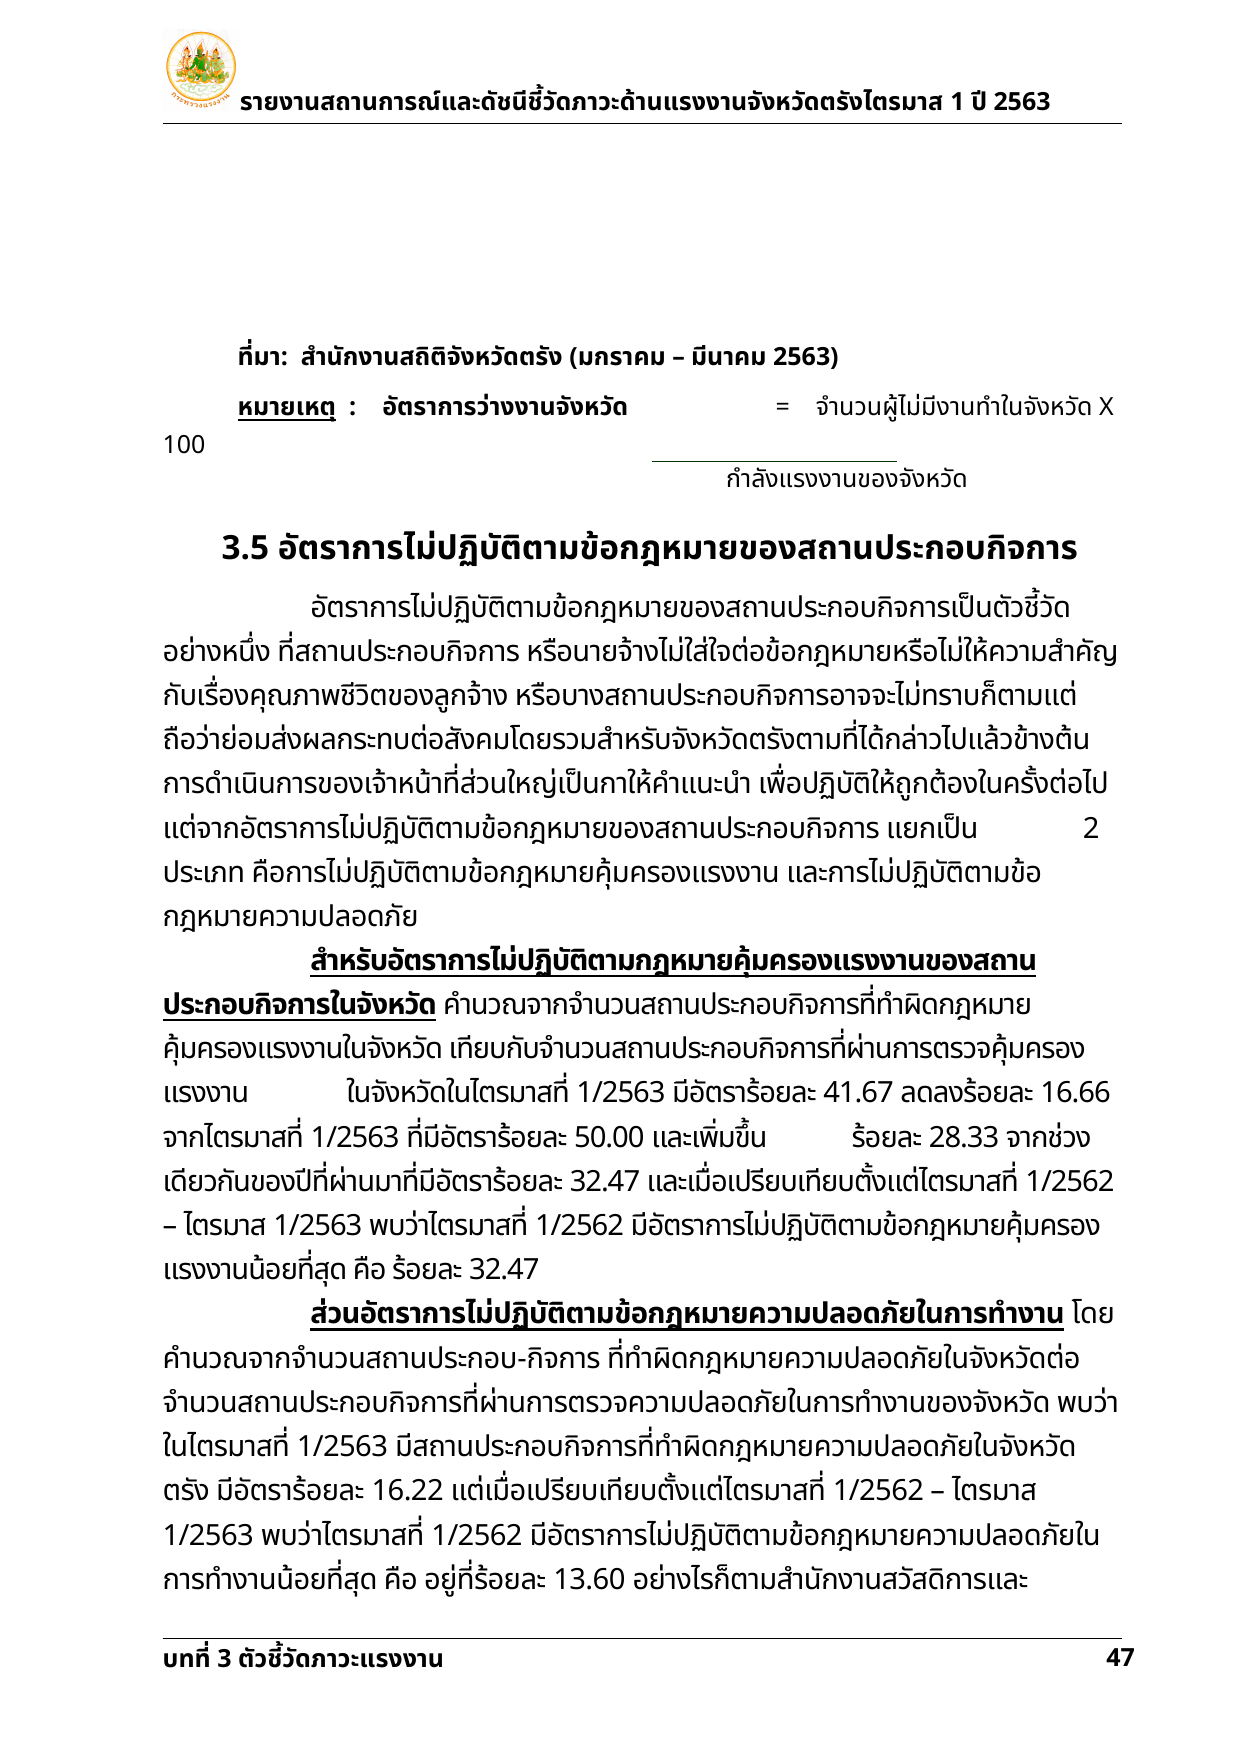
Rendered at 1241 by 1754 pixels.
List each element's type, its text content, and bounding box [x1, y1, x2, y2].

text สำหรับอัตราการไม่ปฏิบัติตามกฎหมายคุ้มครองแรงงานของสถานประกอบกิจการในจังหวัด คำนวณจากจำนวนสถานประกอบกิจการที่ทำผิดกฎหมายคุ้มครองแรงงานในจังหวัด เทียบกับจำนวนสถานประกอบกิจการที่ผ่านการตรวจคุ้มครองแรงงาน ในจังหวัดในไตรมาสที่ 1/2563 มีอัตราร้อยละ 41.67 ลดลงร้อยละ 16.66 จากไตรมาสที่ 1/2563 ที่มีอัตราร้อยละ 50.00 และเพิ่มขึ้น ร้อยละ 28.33 จากช่วงเดียวกันของปีที่ผ่านมาที่มีอัตราร้อยละ 32.47 และเมื่อเปรียบเทียบตั้งแต่ไตรมาสที่ 1/2562 – ไตรมาส 1/2563 พบว่าไตรมาสที่ 1/2562 มีอัตราการไม่ปฏิบัติตามข้อกฎหมายคุ้มครองแรงงานน้อยที่สุด คือ ร้อยละ 32.47 [162, 939, 1124, 1293]
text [162, 1293, 1122, 1602]
text 3.5 อัตราการไม่ปฏิบัติตามข้อกฎหมายของสถานประกอบกิจการ [162, 523, 1122, 574]
text หมายเหตุ : อัตราการว่างงานจังหวัด = จำนวนผู้ไม่มีงานทำในจังหวัด X 100 [162, 389, 1122, 461]
text อัตราการไม่ปฏิบัติตามข้อกฎหมายของสถานประกอบกิจการเป็นตัวชี้วัดอย่างหนึ่ง ที่สถานประกอบกิจการ หรือนายจ้างไม่ใส่ใจต่อข้อกฎหมายหรือไม่ให้ความสำคัญกับเรื่องคุณภาพชีวิตของลูกจ้าง หรือบางสถานประกอบกิจการอาจจะไม่ทราบก็ตามแต่ถือว่าย่อมส่งผลกระทบต่อสังคมโดยรวมสำหรับจังหวัดตรังตามที่ได้กล่าวไปแล้วข้างต้น การดำเนินการของเจ้าหน้าที่ส่วนใหญ่เป็นกาให้คำแนะนำ เพื่อปฏิบัติให้ถูกต้องในครั้งต่อไปแต่จากอัตราการไม่ปฏิบัติตามข้อกฎหมายของสถานประกอบกิจการ แยกเป็น 2 ประเภท คือการไม่ปฏิบัติตามข้อกฎหมายคุ้มครองแรงงาน และการไม่ปฏิบัติตามข้อกฎหมายความปลอดภัย [162, 587, 1122, 939]
text กำลังแรงงานของจังหวัด [162, 461, 1122, 498]
text ที่มา: สำนักงานสถิติจังหวัดตรัง (มกราคม – มีนาคม 2563) [162, 338, 1122, 376]
